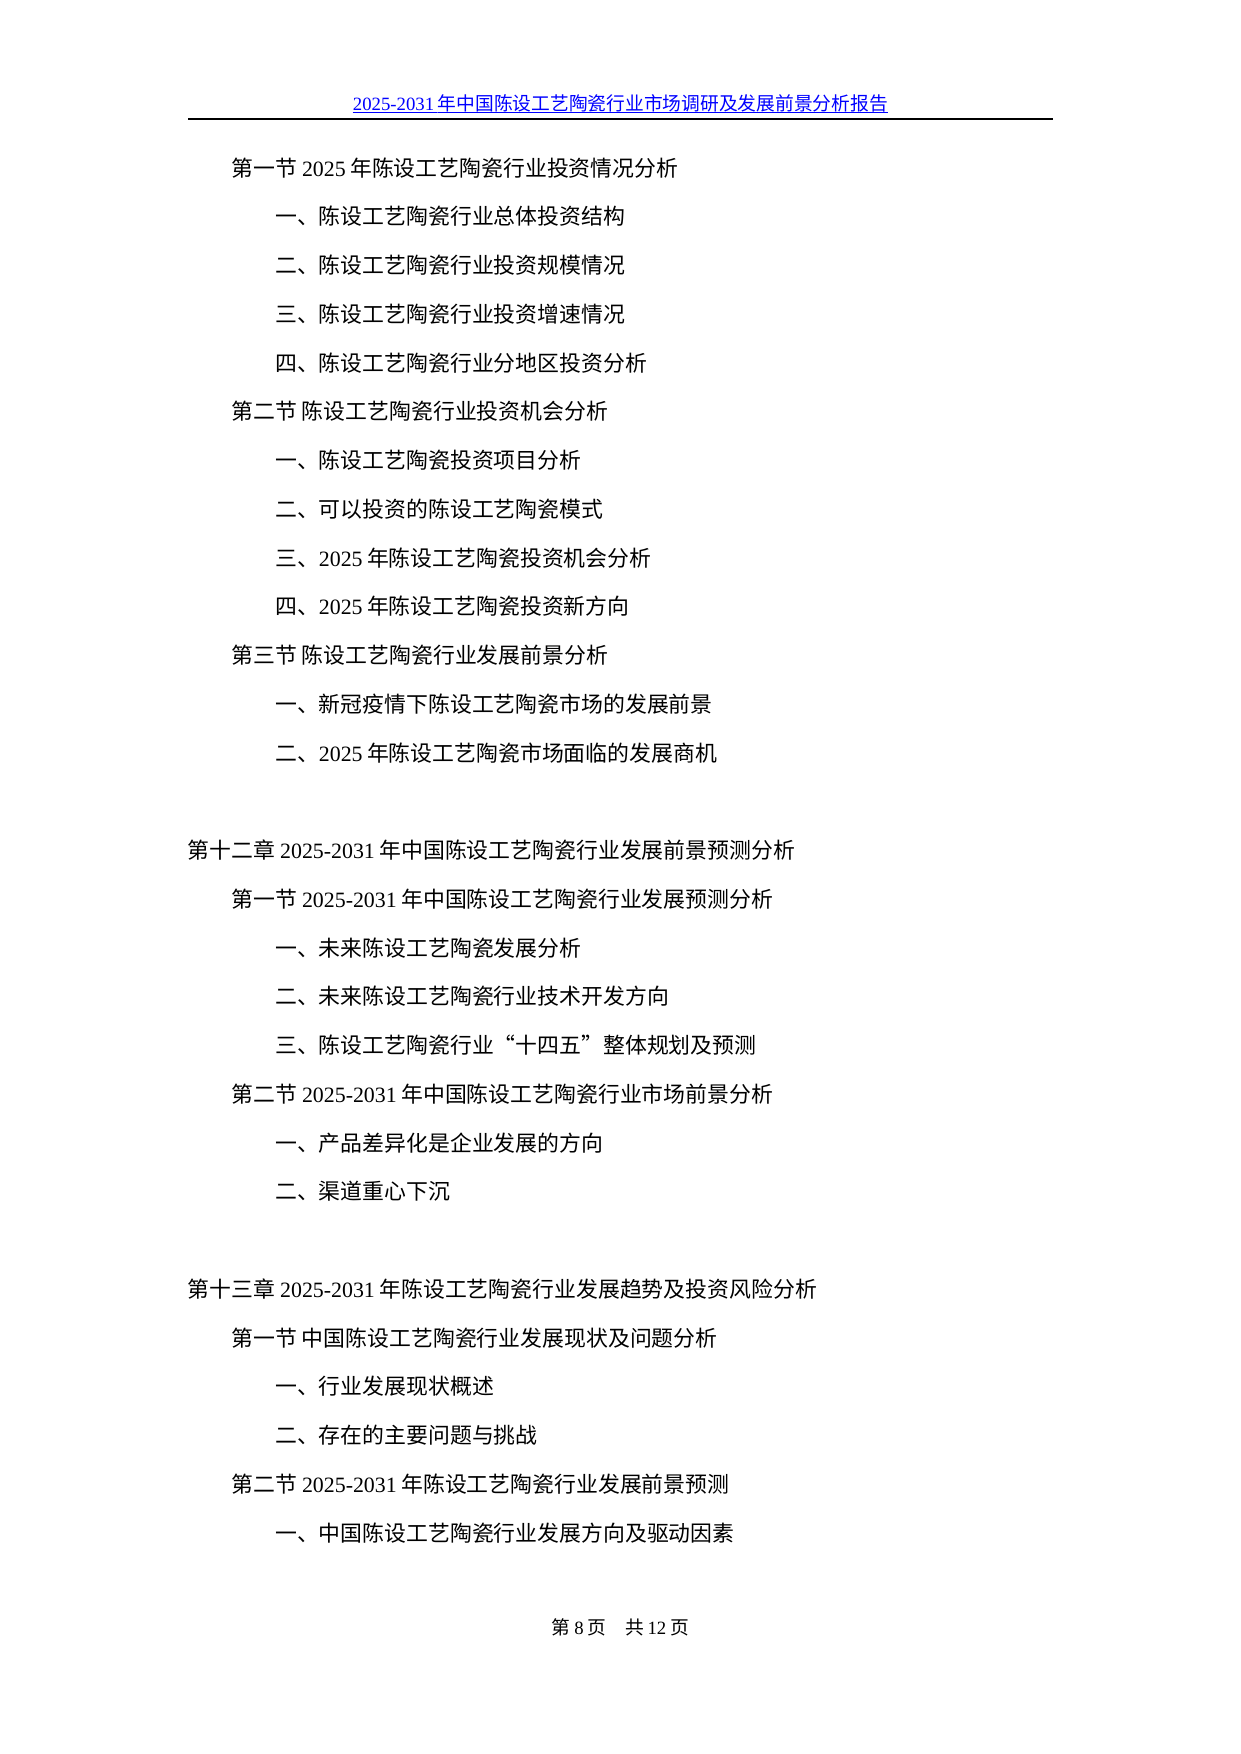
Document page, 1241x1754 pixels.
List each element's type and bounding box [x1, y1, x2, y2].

text [187, 150, 1053, 1548]
